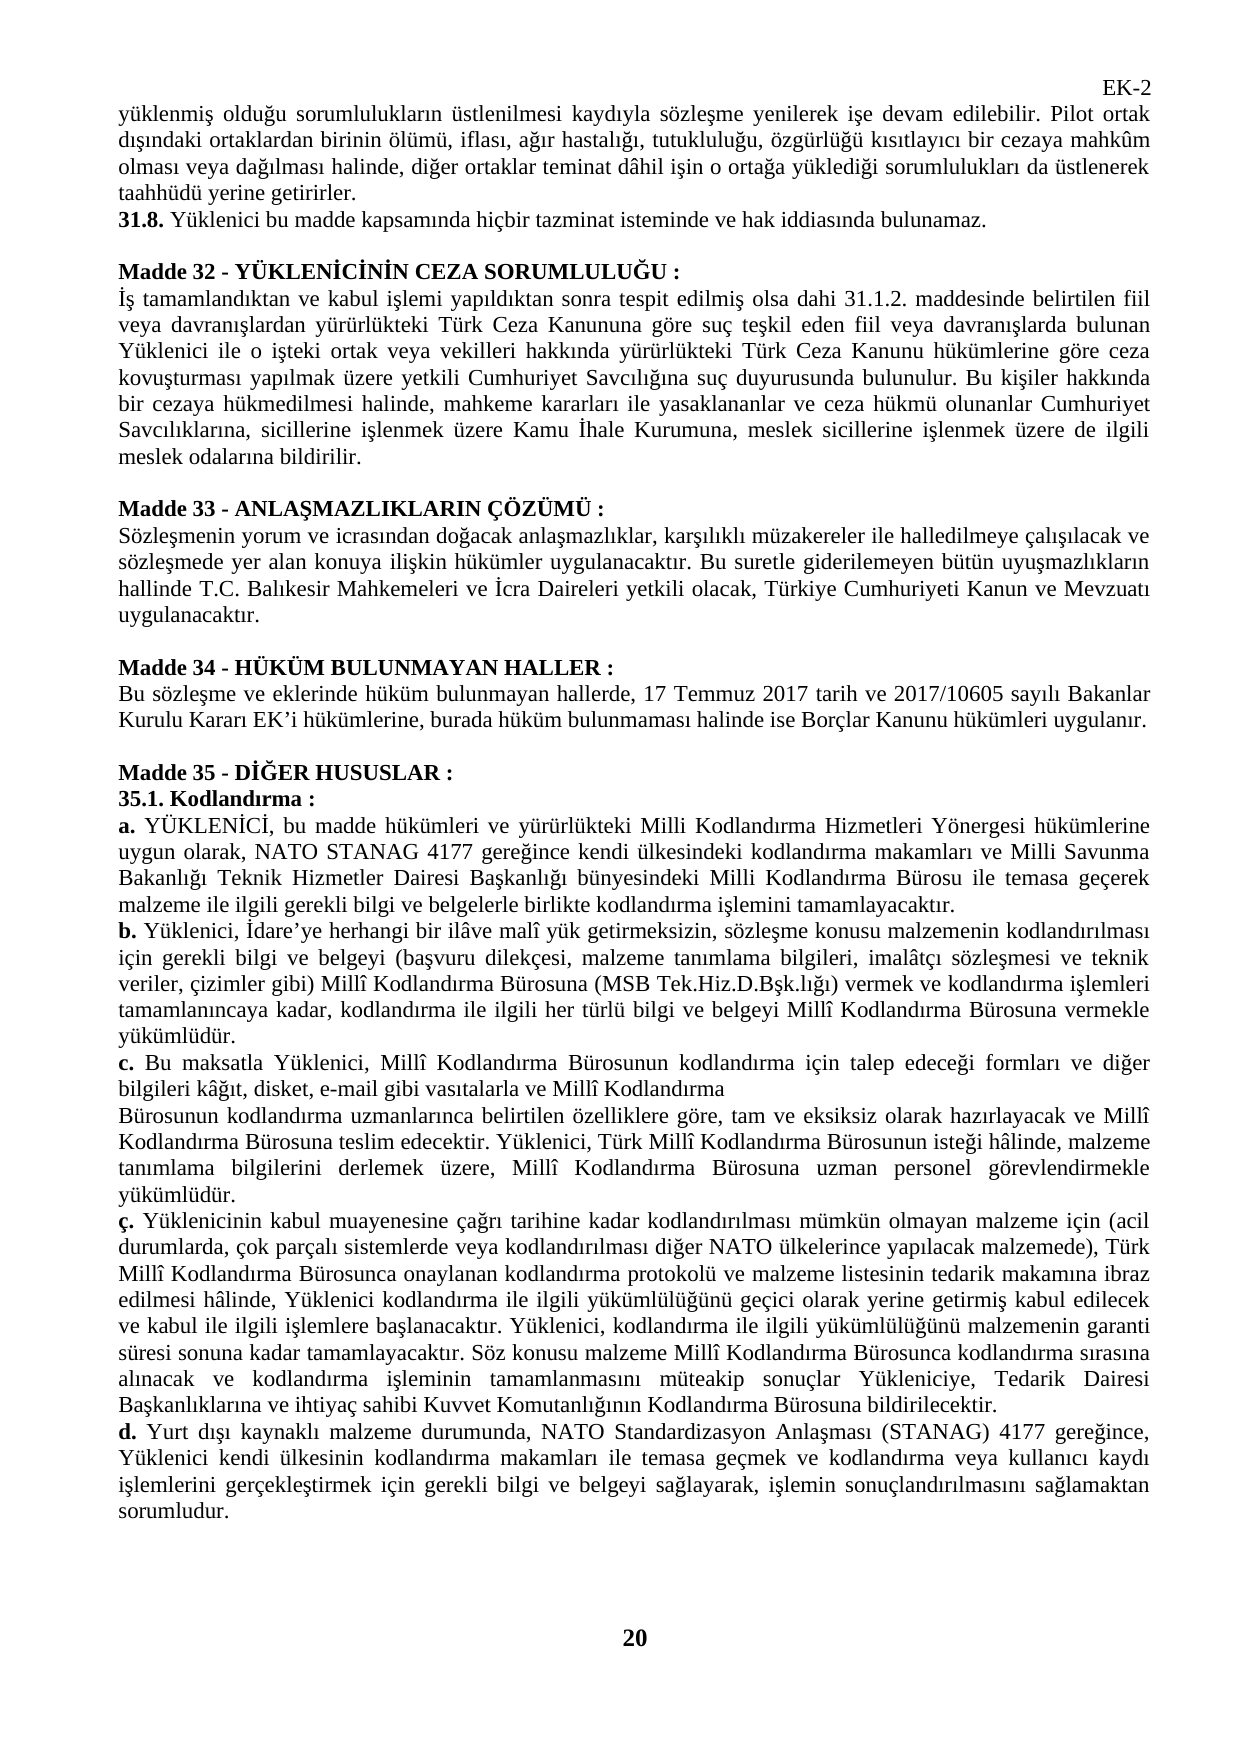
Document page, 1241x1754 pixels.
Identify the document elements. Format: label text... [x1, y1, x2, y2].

text Bürosunun kodlandırma uzmanlarınca belirtilen özelliklere göre, tam ve eksiksiz olarak hazırlayacak ve Millî Kodlandırma Bürosuna teslim edecektir. Yüklenici, Türk Millî Kodlandırma Bürosunun isteği hâlinde, malzeme tanımlama bilgilerini derlemek üzere, Millî Kodlandırma Bürosuna uzman personel görevlendirmekle yükümlüdür. [118, 1102, 1152, 1207]
text c. Bu maksatla Yüklenici, Millî Kodlandırma Bürosunun kodlandırma için talep edeceği formları ve diğer bilgileri kâğıt, disket, e-mail gibi vasıtalarla ve Millî Kodlandırma [118, 1049, 1152, 1102]
text Madde 35 - DİĞER HUSUSLAR : [118, 759, 1152, 785]
text Sözleşmenin yorum ve icrasından doğacak anlaşmazlıklar, karşılıklı müzakereler ile halledilmeye çalışılacak ve sözleşmede yer alan konuya ilişkin hükümler uygulanacaktır. Bu suretle giderilemeyen bütün uyuşmazlıkların hallinde T.C. Balıkesir Mahkemeleri ve İcra Daireleri yetkili olacak, Türkiye Cumhuriyeti Kanun ve Mevzuatı uygulanacaktır. [118, 522, 1152, 627]
text Bu sözleşme ve eklerinde hüküm bulunmayan hallerde, 17 Temmuz 2017 tarih ve 2017/10605 sayılı Bakanlar Kurulu Kararı EK’i hükümlerine, burada hüküm bulunmaması halinde ise Borçlar Kanunu hükümleri uygulanır. [118, 680, 1152, 733]
text d. Yurt dışı kaynaklı malzeme durumunda, NATO Standardizasyon Anlaşması (STANAG) 4177 gereğince, Yüklenici kendi ülkesinin kodlandırma makamları ile temasa geçmek ve kodlandırma veya kullanıcı kaydı işlemlerini gerçekleştirmek için gerekli bilgi ve belgeyi sağlayarak, işlemin sonuçlandırılmasını sağlamaktan sorumludur. [118, 1418, 1152, 1523]
text 31.8. Yüklenici bu madde kapsamında hiçbir tazminat isteminde ve hak iddiasında bulunamaz. [118, 206, 1152, 232]
text İş tamamlandıktan ve kabul işlemi yapıldıktan sonra tespit edilmiş olsa dahi 31.1.2. maddesinde belirtilen fiil veya davranışlardan yürürlükteki Türk Ceza Kanununa göre suç teşkil eden fiil veya davranışlarda bulunan Yüklenici ile o işteki ortak veya vekilleri hakkında yürürlükteki Türk Ceza Kanunu hükümlerine göre ceza kovuşturması yapılmak üzere yetkili Cumhuriyet Savcılığına suç duyurusunda bulunulur. Bu kişiler hakkında bir cezaya hükmedilmesi halinde, mahkeme kararları ile yasaklananlar ve ceza hükmü olunanlar Cumhuriyet Savcılıklarına, sicillerine işlenmek üzere Kamu İhale Kurumuna, meslek sicillerine işlenmek üzere de ilgili meslek odalarına bildirilir. [118, 285, 1152, 469]
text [118, 100, 1152, 206]
text Madde 32 - YÜKLENİCİNİN CEZA SORUMLULUĞU : [118, 258, 1152, 285]
text Madde 33 - ANLAŞMAZLIKLARIN ÇÖZÜMÜ : [118, 496, 1152, 522]
text Madde 34 - HÜKÜM BULUNMAYAN HALLER : [118, 654, 1152, 680]
text 35.1. Kodlandırma : [118, 785, 1152, 812]
text b. Yüklenici, İdare’ye herhangi bir ilâve malî yük getirmeksizin, sözleşme konusu malzemenin kodlandırılması için gerekli bilgi ve belgeyi (başvuru dilekçesi, malzeme tanımlama bilgileri, imalâtçı sözleşmesi ve teknik veriler, çizimler gibi) Millî Kodlandırma Bürosuna (MSB Tek.Hiz.D.Bşk.lığı) vermek ve kodlandırma işlemleri tamamlanıncaya kadar, kodlandırma ile ilgili her türlü bilgi ve belgeyi Millî Kodlandırma Bürosuna vermekle yükümlüdür. [118, 917, 1152, 1049]
text ç. Yüklenicinin kabul muayenesine çağrı tarihine kadar kodlandırılması mümkün olmayan malzeme için (acil durumlarda, çok parçalı sistemlerde veya kodlandırılması diğer NATO ülkelerince yapılacak malzemede), Türk Millî Kodlandırma Bürosunca onaylanan kodlandırma protokolü ve malzeme listesinin tedarik makamına ibraz edilmesi hâlinde, Yüklenici kodlandırma ile ilgili yükümlülüğünü geçici olarak yerine getirmiş kabul edilecek ve kabul ile ilgili işlemlere başlanacaktır. Yüklenici, kodlandırma ile ilgili yükümlülüğünü malzemenin garanti süresi sonuna kadar tamamlayacaktır. Söz konusu malzeme Millî Kodlandırma Bürosunca kodlandırma sırasına alınacak ve kodlandırma işleminin tamamlanmasını müteakip sonuçlar Yükleniciye, Tedarik Dairesi Başkanlıklarına ve ihtiyaç sahibi Kuvvet Komutanlığının Kodlandırma Bürosuna bildirilecektir. [118, 1207, 1152, 1418]
text a. YÜKLENİCİ, bu madde hükümleri ve yürürlükteki Milli Kodlandırma Hizmetleri Yönergesi hükümlerine uygun olarak, NATO STANAG 4177 gereğince kendi ülkesindeki kodlandırma makamları ve Milli Savunma Bakanlığı Teknik Hizmetler Dairesi Başkanlığı bünyesindeki Milli Kodlandırma Bürosu ile temasa geçerek malzeme ile ilgili gerekli bilgi ve belgelerle birlikte kodlandırma işlemini tamamlayacaktır. [118, 812, 1152, 917]
